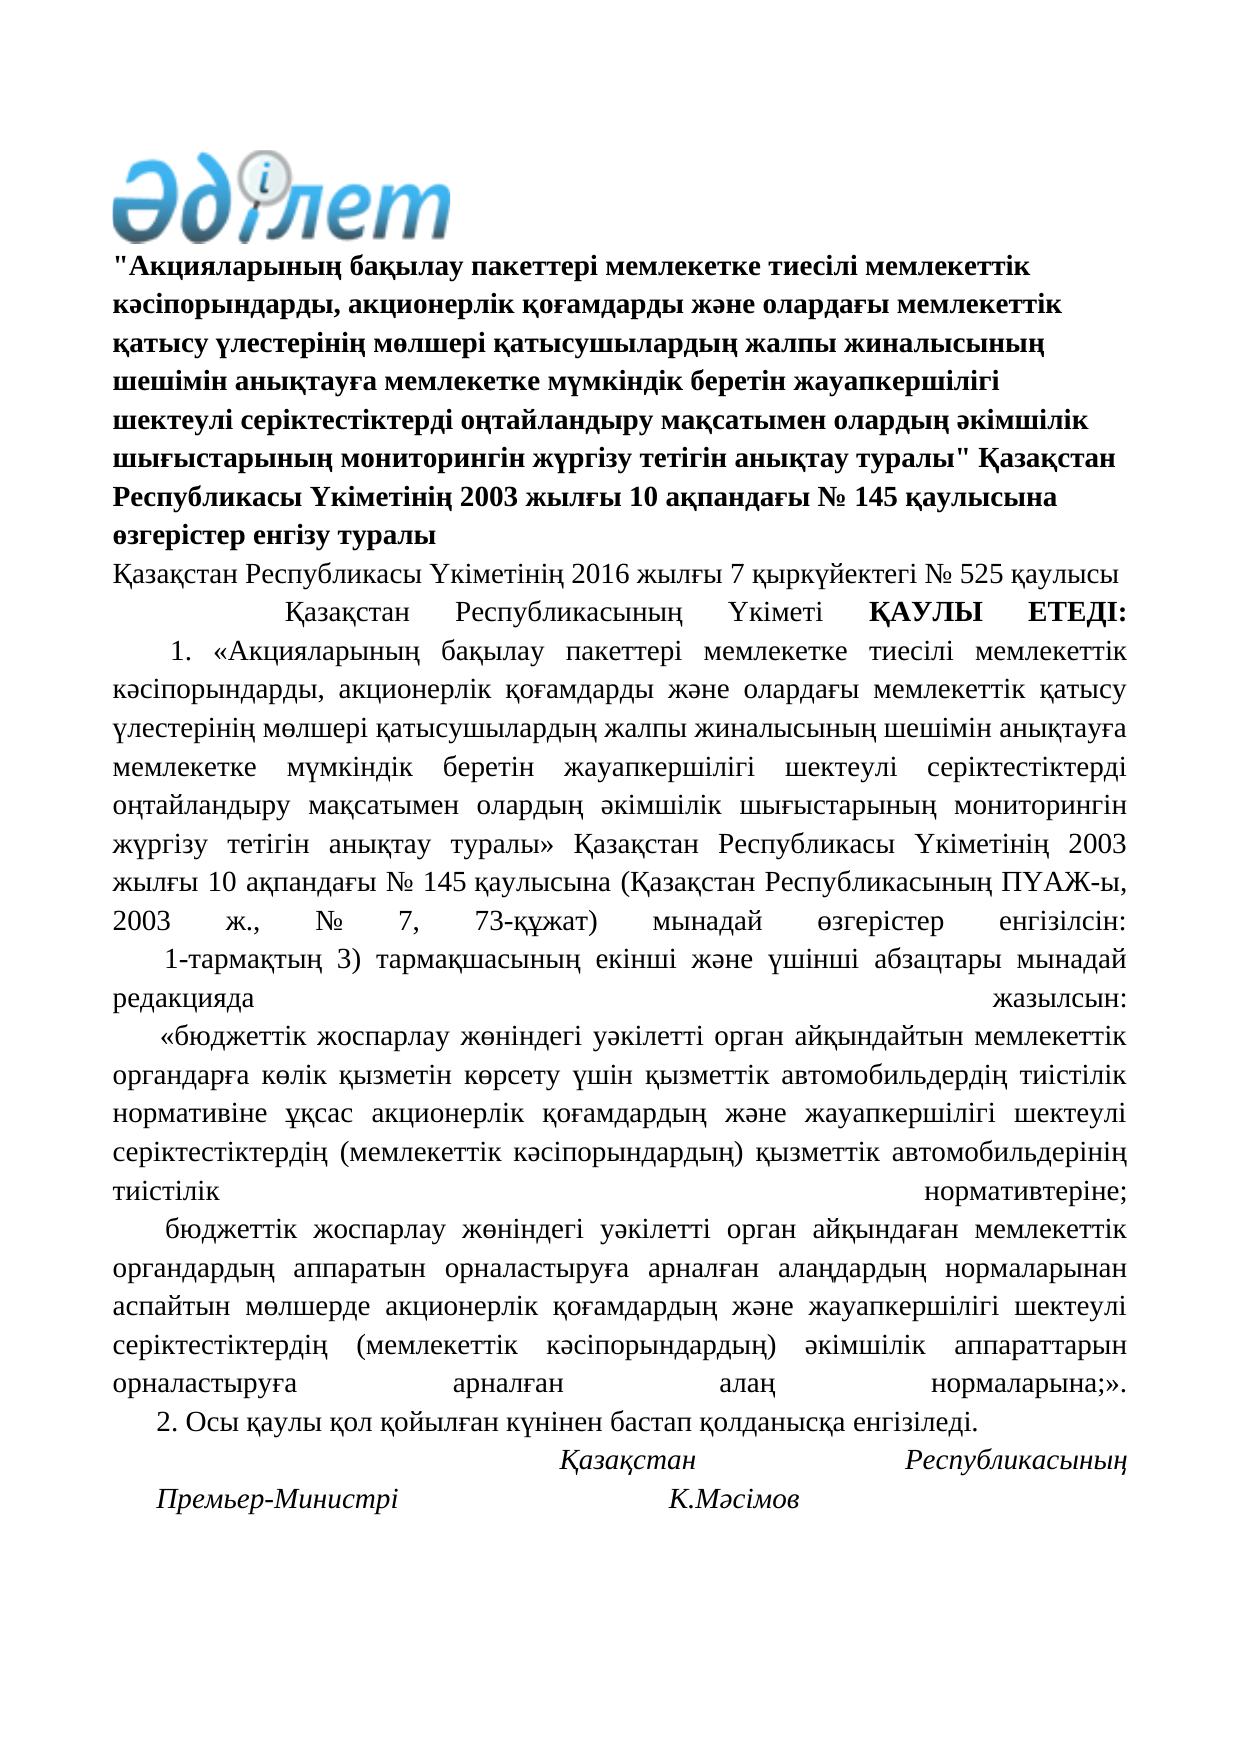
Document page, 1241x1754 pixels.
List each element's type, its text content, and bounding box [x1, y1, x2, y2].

picture [112, 150, 451, 244]
text "Акцияларының бақылау пакеттері мемлекетке тиесілі мемлекеттік кәсіпорындарды, акционерлік қоғамдарды және олардағы мемлекеттік қатысу үлестерінің мөлшері қатысушылардың жалпы жиналысының шешімін анықтауға мемлекетке мүмкіндік беретін жауапкершілігі шектеулі серіктестіктерді оңтайландыру мақсатымен олардың әкімшілік шығыстарының мониторингін жүргізу тетігін анықтау туралы" Қазақстан Республикасы Үкіметінің 2003 жылғы 10 ақпандағы № 145 қаулысына өзгерістер енгізу туралы [112, 248, 1128, 551]
text Қазақстан Республикасының Премьер-Министрі К.Мәсімов [112, 1442, 1128, 1514]
text Қазақстан Республикасының Үкіметі ҚАУЛЫ ЕТЕДІ: 1. «Акцияларының бақылау пакеттері мемлекетке тиесілі мемлекеттік кәсіпорындарды, акционерлік қоғамдарды және олардағы мемлекеттік қатысу үлестерінің мөлшері қатысушылардың жалпы жиналысының шешімін анықтауға мемлекетке мүмкіндік беретін жауапкершілігі шектеулі серіктестіктерді оңтайландыру мақсатымен олардың әкімшілік шығыстарының мониторингін жүргізу тетігін анықтау туралы» Қазақстан Республикасы Үкіметінің 2003 жылғы 10 ақпандағы № 145 қаулысына (Қазақстан Республикасының ПҮАЖ-ы, 2003 ж., № 7, 73-құжат) мынадай өзгерістер енгізілсін: 1-тармақтың 3) тармақшасының екінші және үшінші абзацтары мынадай редакцияда жазылсын: «бюджеттік жоспарлау жөніндегі уәкілетті орган айқындайтын мемлекеттік органдарға көлiк қызметiн көрсету үшiн қызметтік автомобильдердiң тиiстiлiк нормативiне ұқсас акционерлiк қоғамдардың және жауапкершілігі шектеулі серіктестіктердің (мемлекеттiк кәсiпорындардың) қызметтiк автомобильдерiнiң тиiстiлiк нормативтерiне; бюджеттік жоспарлау жөніндегі уәкілетті орган айқындаған мемлекеттiк органдардың аппаратын орналастыруға арналған алаңдардың нормаларынан аспайтын мөлшерде акционерлiк қоғамдардың және жауапкершілігі шектеулі серіктестіктердің (мемлекеттiк кәсіпорындардың) әкiмшiлiк аппараттарын орналастыруға арналған алаң нормаларына;». 2. Осы қаулы қол қойылған күнінен бастап қолданысқа енгізіледі. [112, 594, 1128, 1437]
text Қазақстан Республикасы Үкіметінің 2016 жылғы 7 қыркүйектегі № 525 қаулысы [112, 556, 1128, 589]
